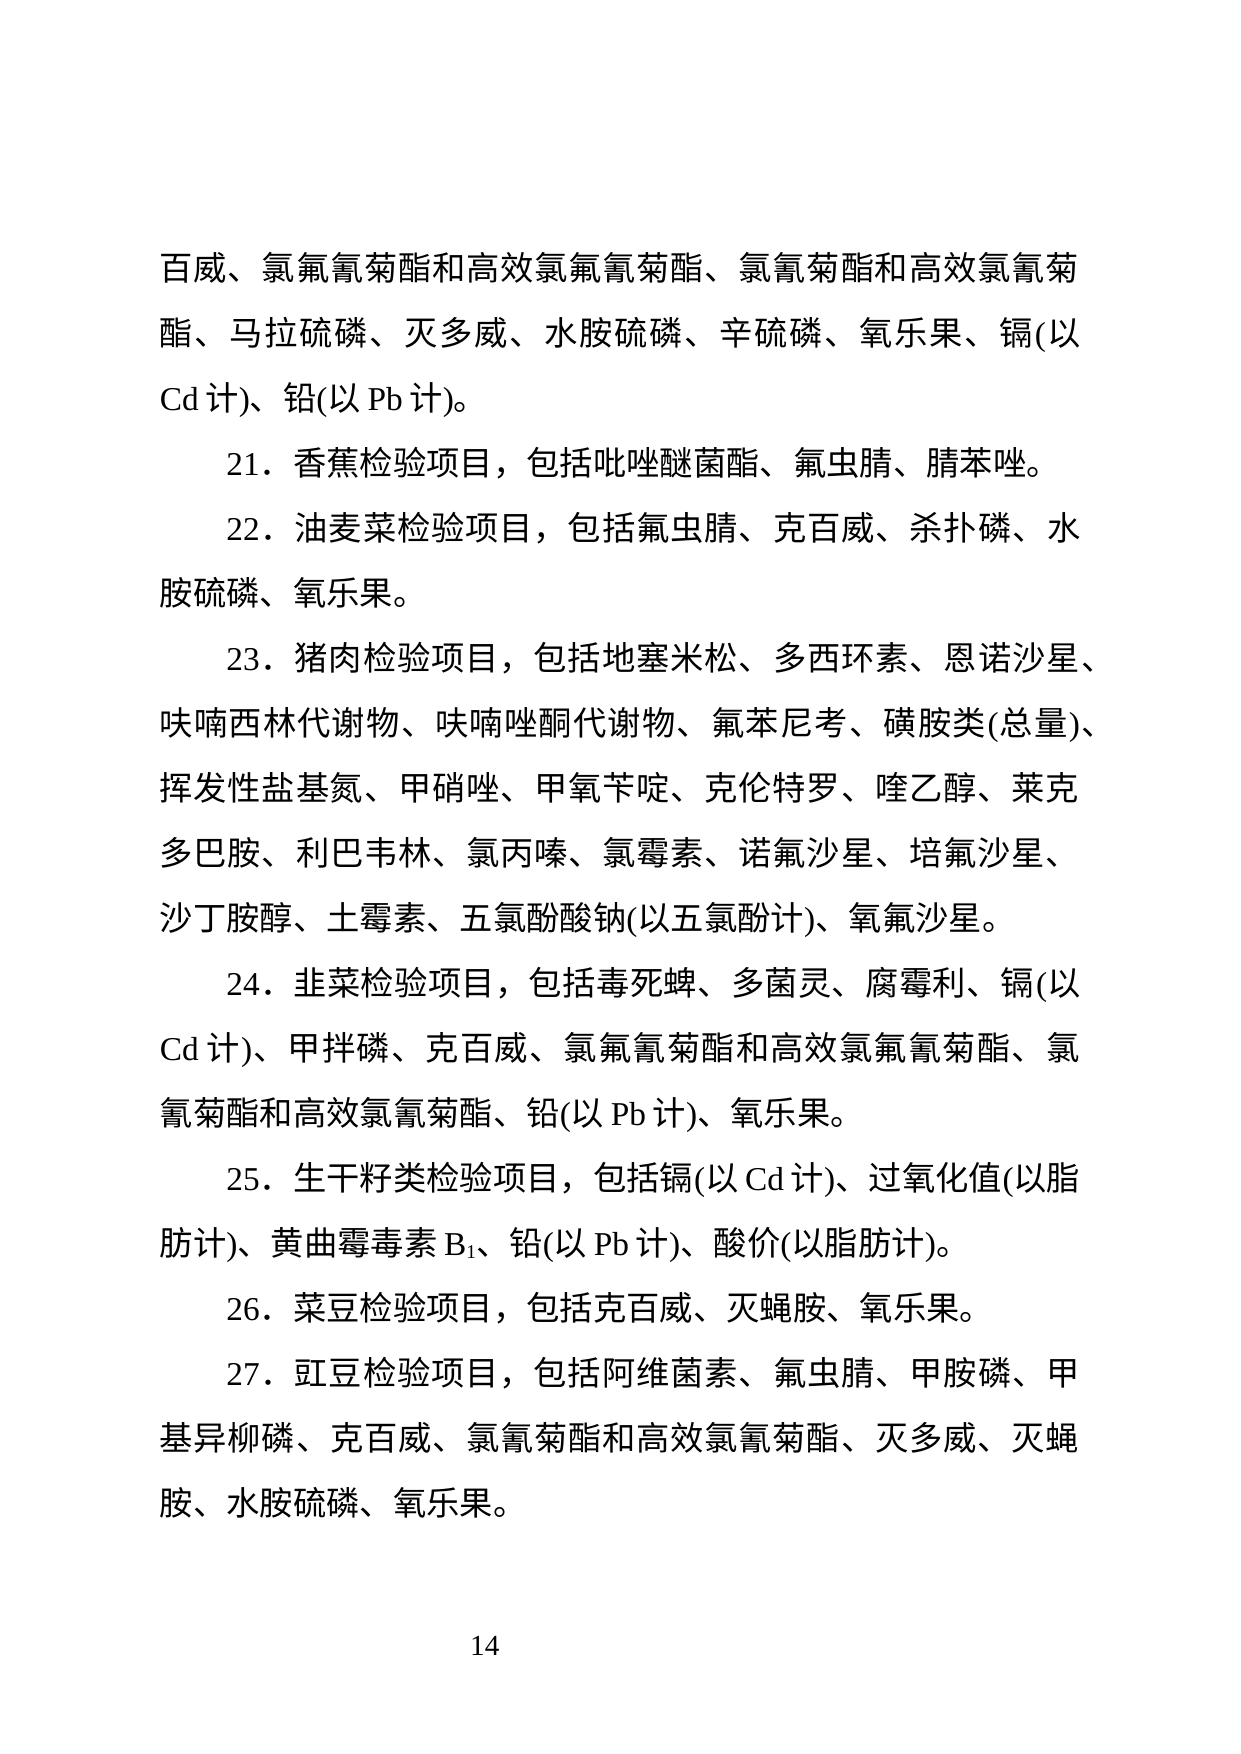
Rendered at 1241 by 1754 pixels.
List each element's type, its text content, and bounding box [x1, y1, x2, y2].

text 25．生干籽类检验项目，包括镉(以Cd计)、过氧化值(以脂肪计)、黄曲霉毒素B1、铅(以Pb计)、酸价(以脂肪计)。 [159, 1143, 1081, 1273]
text 23．猪肉检验项目，包括地塞米松、多西环素、恩诺沙星、呋喃西林代谢物、呋喃唑酮代谢物、氟苯尼考、磺胺类(总量)、挥发性盐基氮、甲硝唑、甲氧苄啶、克伦特罗、喹乙醇、莱克多巴胺、利巴韦林、氯丙嗪、氯霉素、诺氟沙星、培氟沙星、沙丁胺醇、土霉素、五氯酚酸钠(以五氯酚计)、氧氟沙星。 [159, 623, 1081, 948]
text 22．油麦菜检验项目，包括氟虫腈、克百威、杀扑磷、水胺硫磷、氧乐果。 [159, 493, 1081, 623]
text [159, 233, 1081, 428]
text 26．菜豆检验项目，包括克百威、灭蝇胺、氧乐果。 [159, 1273, 1081, 1338]
text 27．豇豆检验项目，包括阿维菌素、氟虫腈、甲胺磷、甲基异柳磷、克百威、氯氰菊酯和高效氯氰菊酯、灭多威、灭蝇胺、水胺硫磷、氧乐果。 [159, 1338, 1081, 1533]
text 21．香蕉检验项目，包括吡唑醚菌酯、氟虫腈、腈苯唑。 [159, 428, 1081, 493]
text 24．韭菜检验项目，包括毒死蜱、多菌灵、腐霉利、镉(以Cd计)、甲拌磷、克百威、氯氟氰菊酯和高效氯氟氰菊酯、氯氰菊酯和高效氯氰菊酯、铅(以Pb计)、氧乐果。 [159, 948, 1081, 1143]
